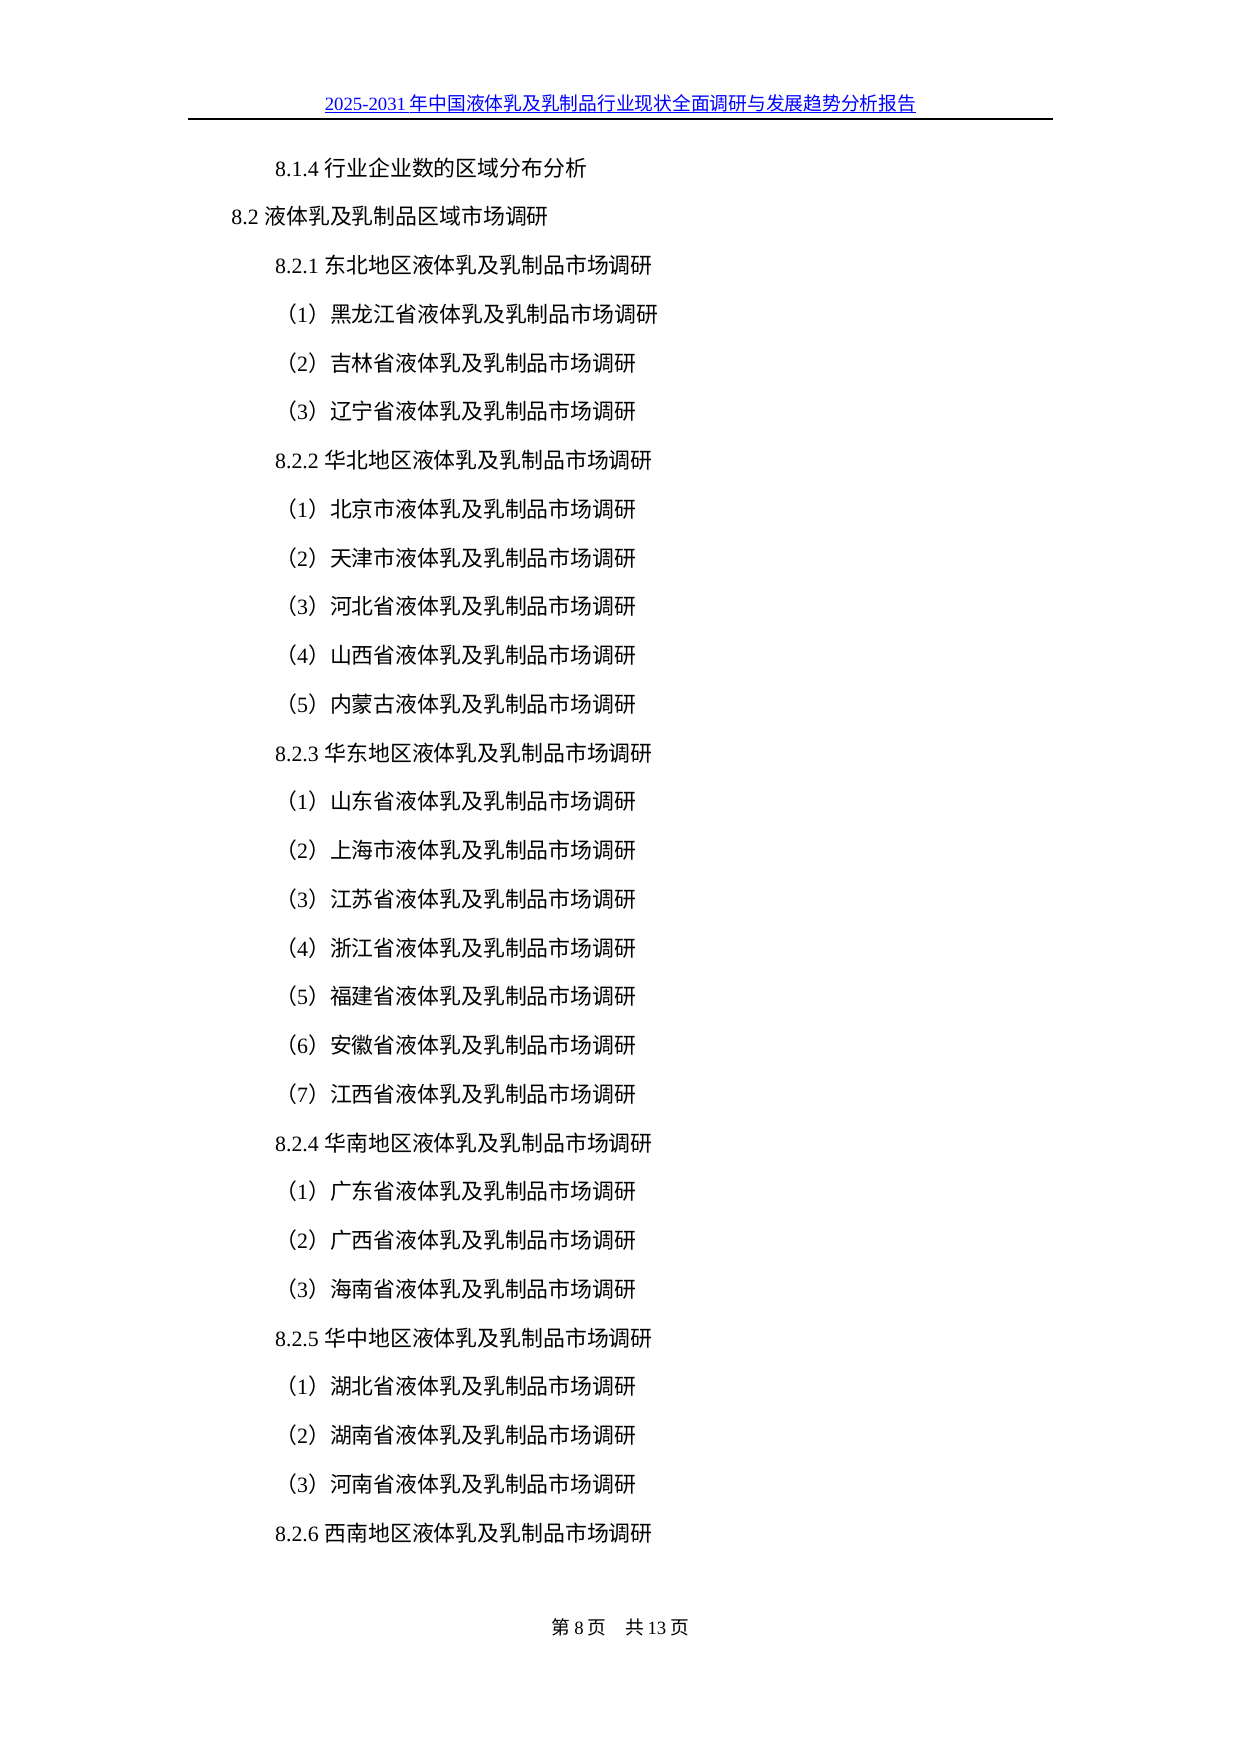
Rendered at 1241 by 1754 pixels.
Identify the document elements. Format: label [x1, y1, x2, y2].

text [187, 150, 1053, 1548]
